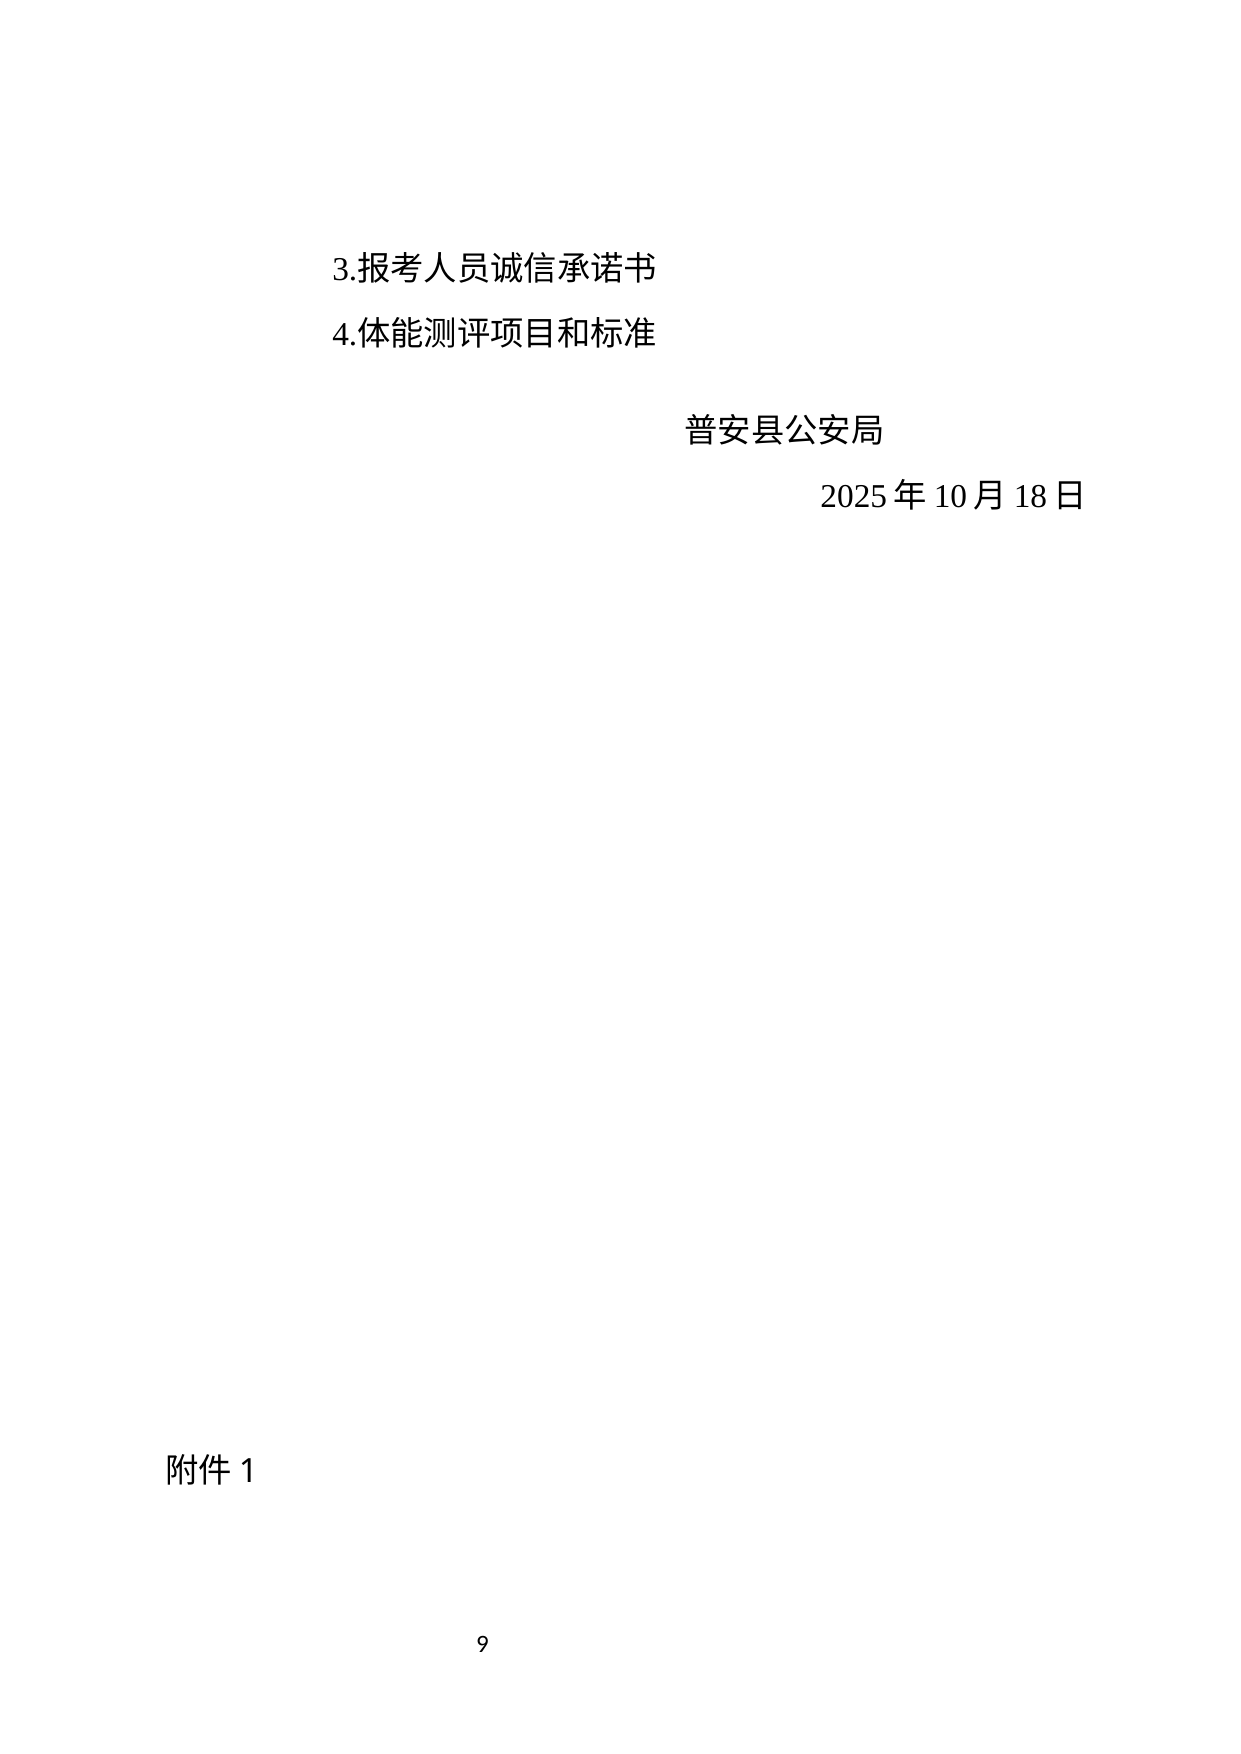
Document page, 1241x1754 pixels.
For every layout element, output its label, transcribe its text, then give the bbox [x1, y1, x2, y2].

text 附件1 [165, 1435, 1087, 1500]
text 2025年10月18日 [165, 460, 1087, 525]
text 3.报考人员诚信承诺书 [165, 233, 1087, 298]
text 普安县公安局 [165, 395, 1087, 460]
text 4.体能测评项目和标准 [165, 298, 1087, 363]
